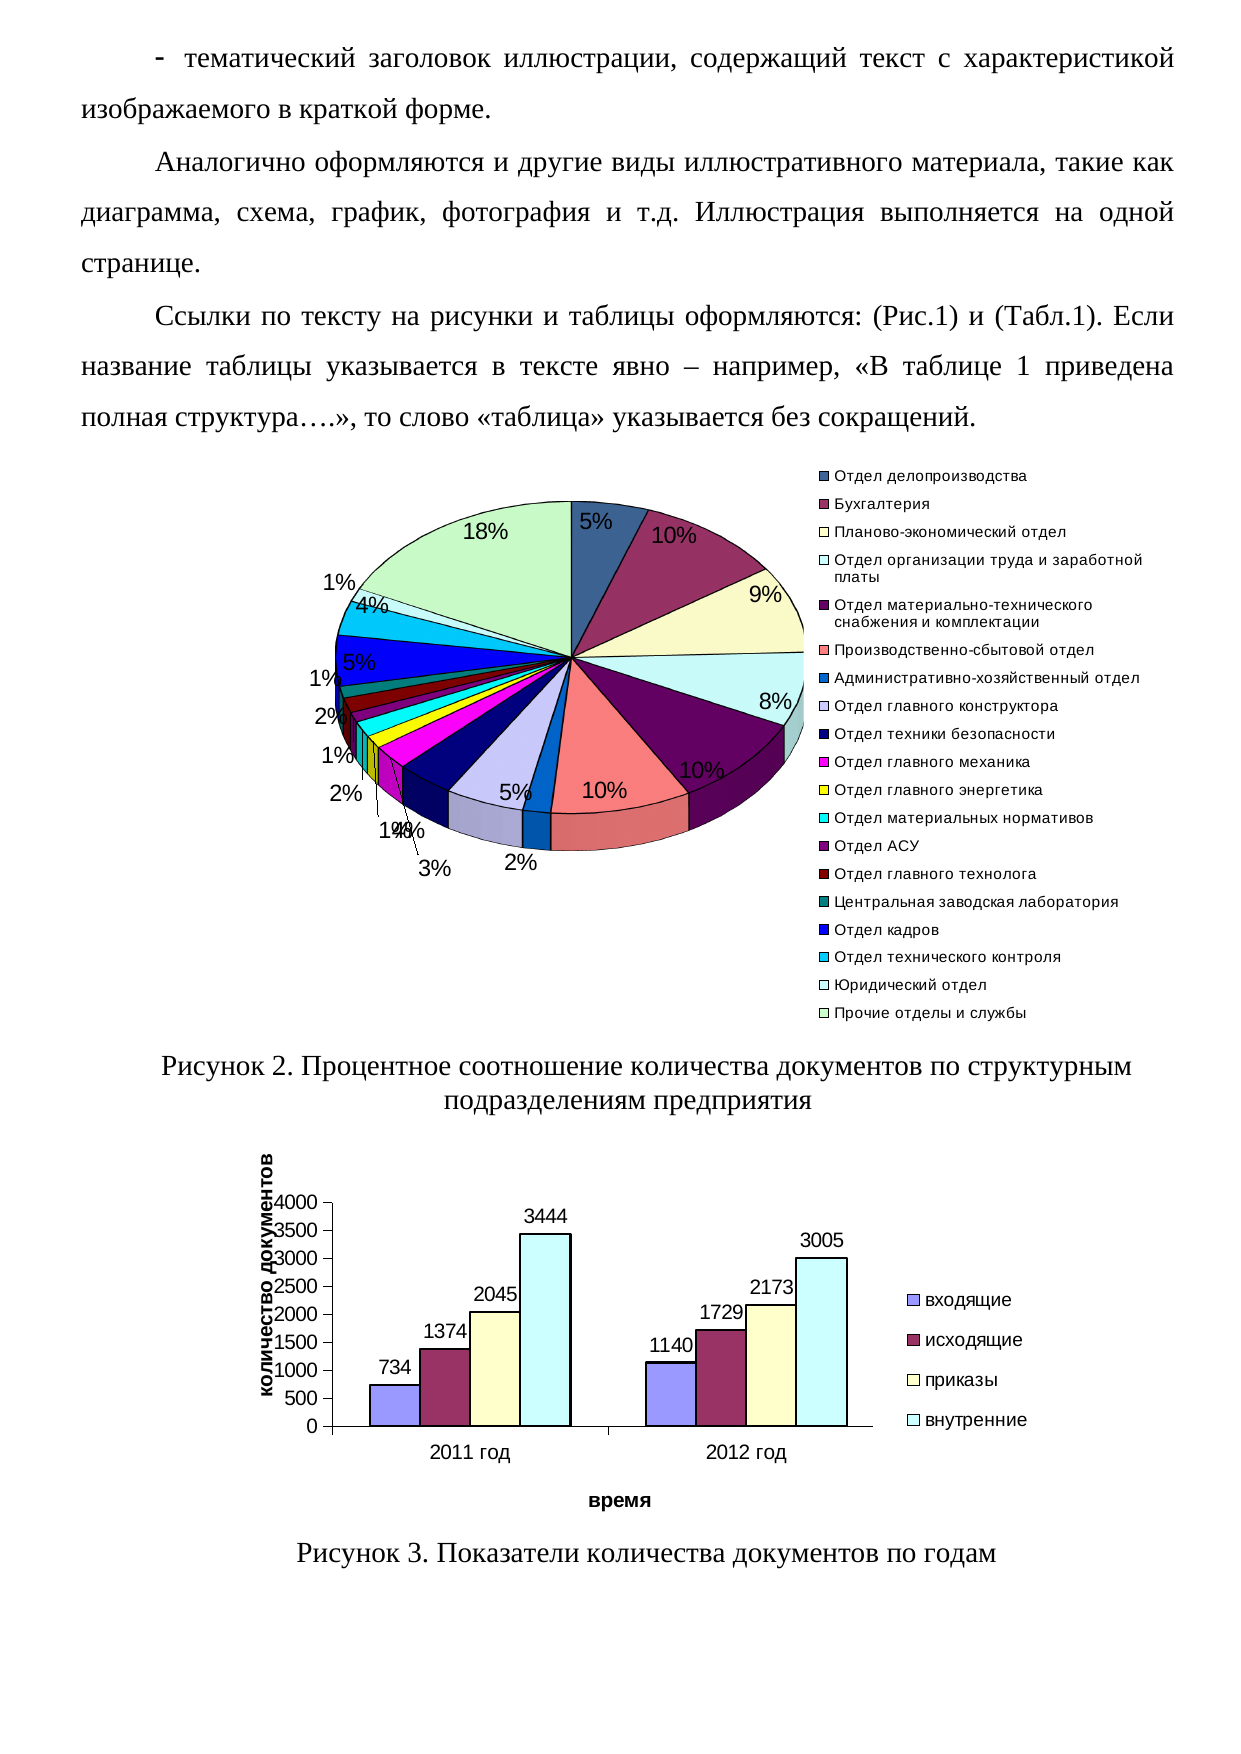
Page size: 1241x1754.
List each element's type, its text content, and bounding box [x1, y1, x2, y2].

text Рисунок 3. Показатели количества документов по годам [81, 1535, 1175, 1568]
text Рисунок 2. Процентное соотношение количества документов по структурным подразделениям предприятия [81, 1048, 1175, 1116]
text Ссылки по тексту на рисунки и таблицы оформляются: (Рис.1) и (Табл.1). Если название таблицы указывается в тексте явно – например, «В таблице 1 приведена полная структура….», то слово «таблица» указывается без сокращений. [81, 298, 1175, 432]
list тематический заголовок иллюстрации, содержащий текст с характеристикой изображаемого в краткой форме. [81, 41, 1175, 124]
text Аналогично оформляются и другие виды иллюстративного материала, такие как диаграмма, схема, график, фотография и т.д. Иллюстрация выполняется на одной странице. [81, 144, 1175, 278]
